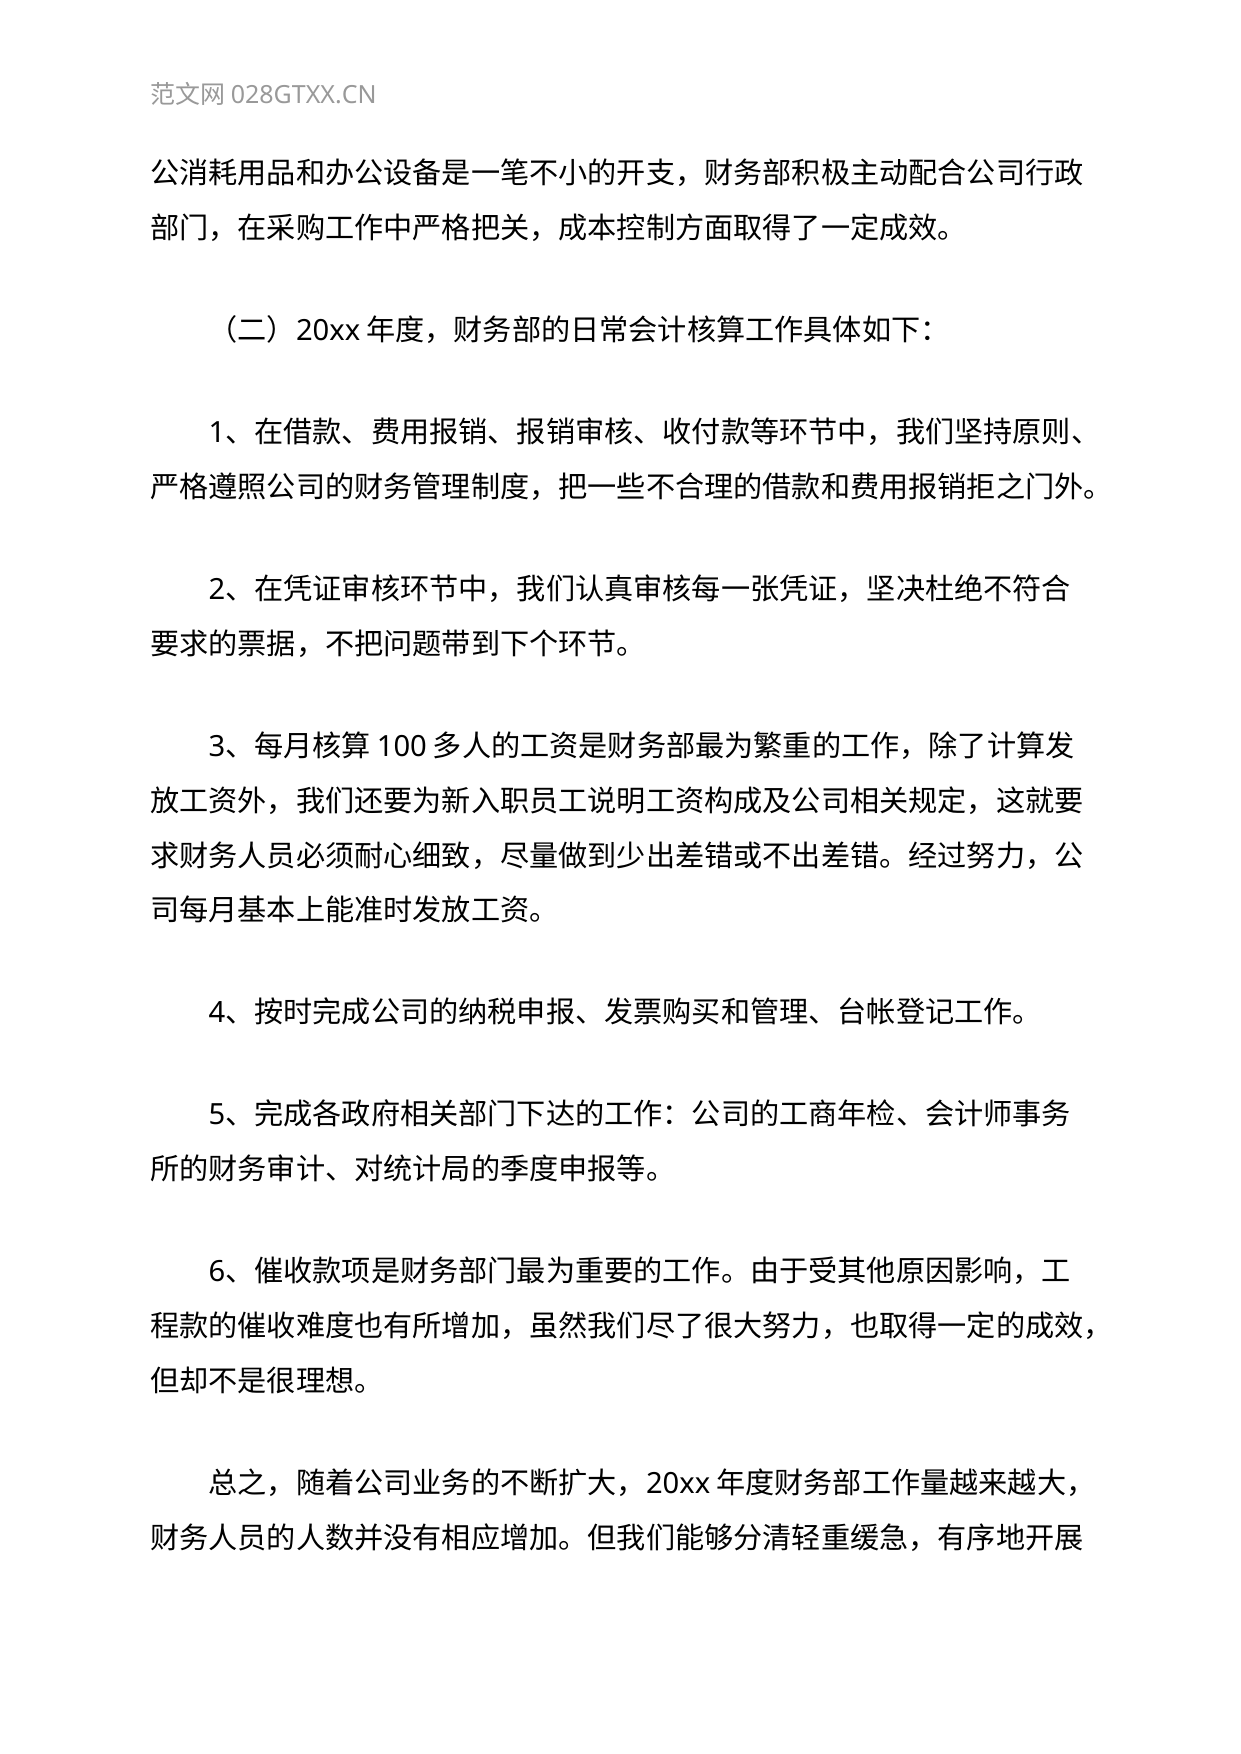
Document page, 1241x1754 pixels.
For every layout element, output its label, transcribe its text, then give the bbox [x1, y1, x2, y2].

text 6、催收款项是财务部门最为重要的工作。由于受其他原因影响，工程款的催收难度也有所增加，虽然我们尽了很大努力，也取得一定的成效，但却不是很理想。 [150, 1247, 1090, 1400]
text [150, 150, 1090, 247]
text 1、在借款、费用报销、报销审核、收付款等环节中，我们坚持原则、严格遵照公司的财务管理制度，把一些不合理的借款和费用报销拒之门外。 [150, 409, 1090, 506]
text （二）20xx年度，财务部的日常会计核算工作具体如下： [150, 307, 1090, 349]
text 2、在凭证审核环节中，我们认真审核每一张凭证，坚决杜绝不符合要求的票据，不把问题带到下个环节。 [150, 565, 1090, 663]
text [150, 1459, 1090, 1556]
text 5、完成各政府相关部门下达的工作：公司的工商年检、会计师事务所的财务审计、对统计局的季度申报等。 [150, 1091, 1090, 1188]
text 3、每月核算100多人的工资是财务部最为繁重的工作，除了计算发放工资外，我们还要为新入职员工说明工资构成及公司相关规定，这就要求财务人员必须耐心细致，尽量做到少出差错或不出差错。经过努力，公司每月基本上能准时发放工资。 [150, 722, 1090, 929]
text 4、按时完成公司的纳税申报、发票购买和管理、台帐登记工作。 [150, 989, 1090, 1031]
